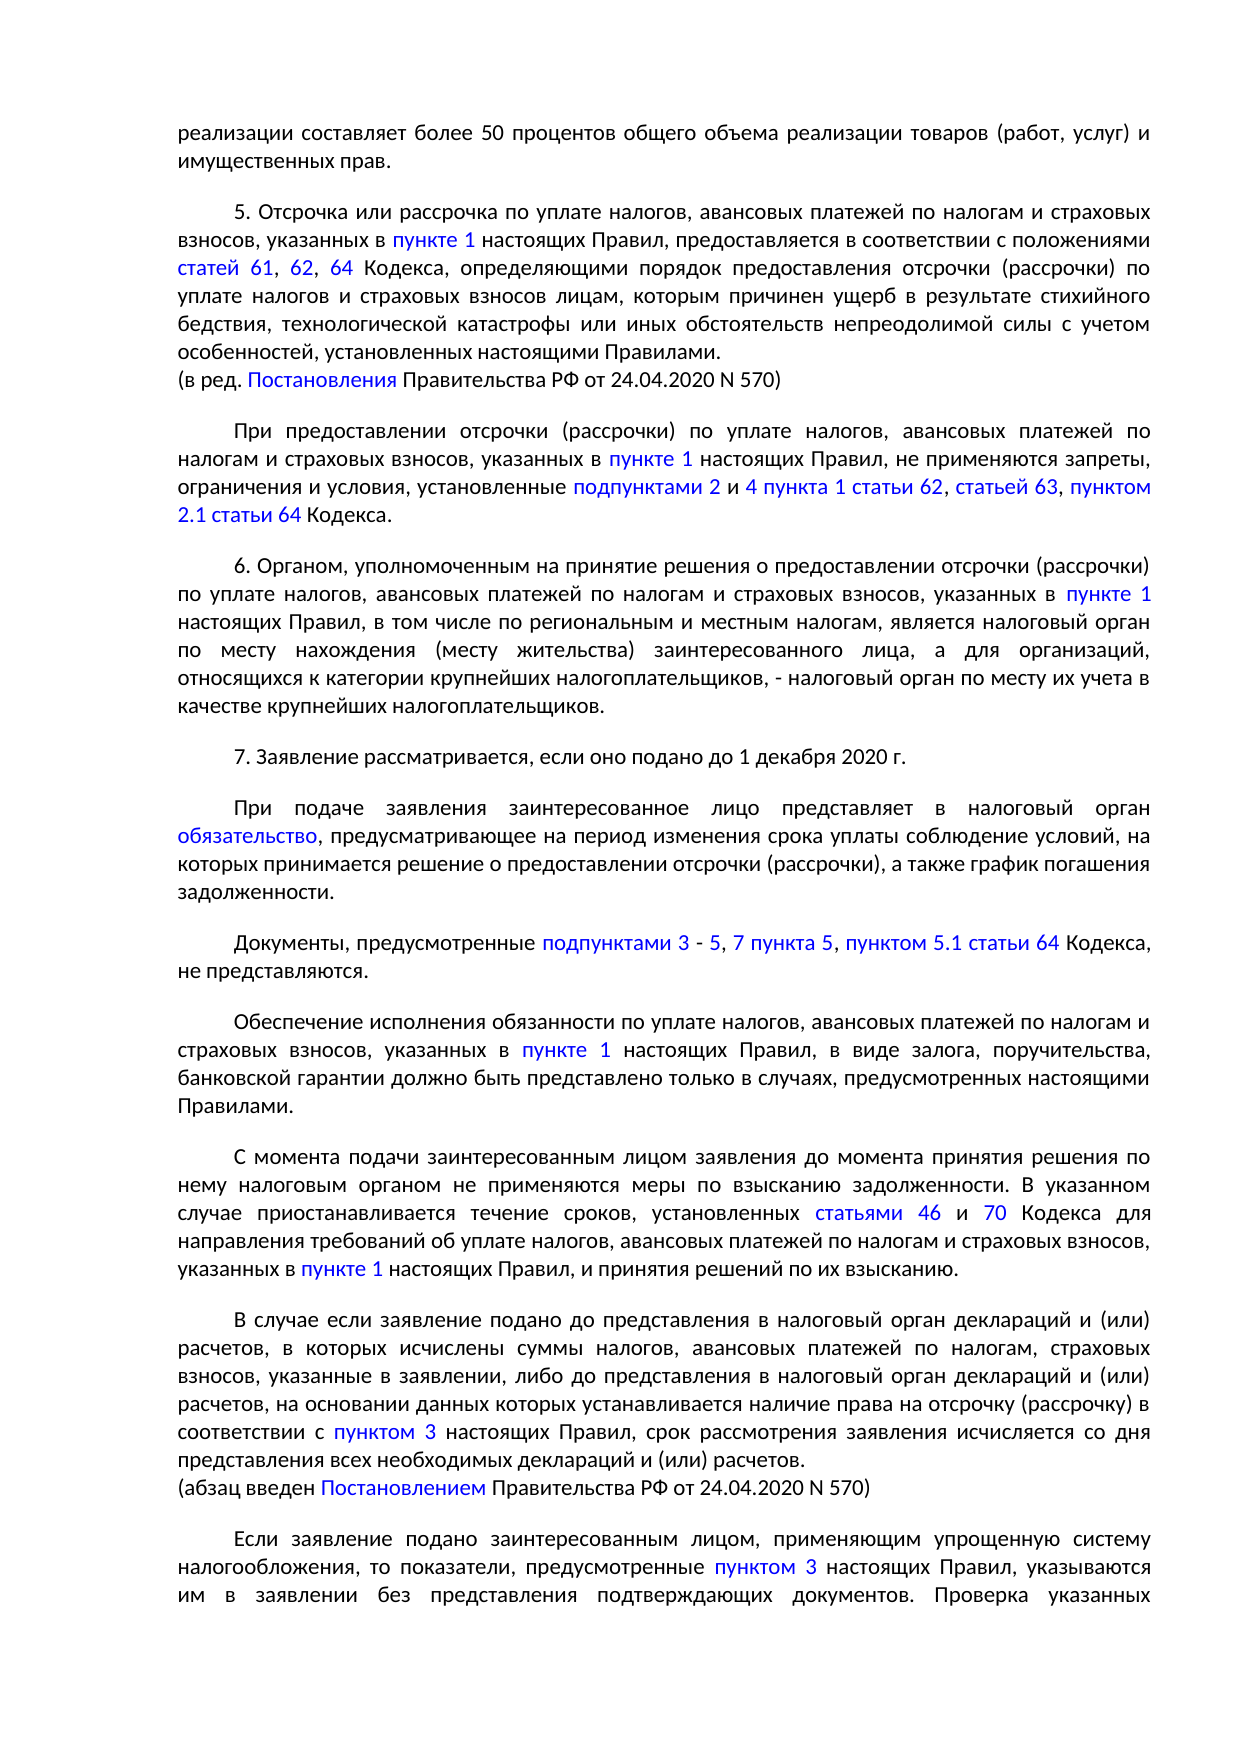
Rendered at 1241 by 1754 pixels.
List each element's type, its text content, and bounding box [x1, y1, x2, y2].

text 5. Отсрочка или рассрочка по уплате налогов, авансовых платежей по налогам и страховых взносов, указанных в пункте 1 настоящих Правил, предоставляется в соответствии с положениями статей 61, 62, 64 Кодекса, определяющими порядок предоставления отсрочки (рассрочки) по уплате налогов и страховых взносов лицам, которым причинен ущерб в результате стихийного бедствия, технологической катастрофы или иных обстоятельств непреодолимой силы с учетом особенностей, установленных настоящими Правилами. [177, 197, 1152, 365]
text С момента подачи заинтересованным лицом заявления до момента принятия решения по нему налоговым органом не применяются меры по взысканию задолженности. В указанном случае приостанавливается течение сроков, установленных статьями 46 и 70 Кодекса для направления требований об уплате налогов, авансовых платежей по налогам и страховых взносов, указанных в пункте 1 настоящих Правил, и принятия решений по их взысканию. [177, 1142, 1152, 1282]
text При подаче заявления заинтересованное лицо представляет в налоговый орган обязательство, предусматривающее на период изменения срока уплаты соблюдение условий, на которых принимается решение о предоставлении отсрочки (рассрочки), а также график погашения задолженности. [177, 793, 1152, 905]
text 7. Заявление рассматривается, если оно подано до 1 декабря 2020 г. [177, 742, 1152, 770]
text При предоставлении отсрочки (рассрочки) по уплате налогов, авансовых платежей по налогам и страховых взносов, указанных в пункте 1 настоящих Правил, не применяются запреты, ограничения и условия, установленные подпунктами 2 и 4 пункта 1 статьи 62, статьей 63, пунктом 2.1 статьи 64 Кодекса. [177, 416, 1152, 528]
text (абзац введен Постановлением Правительства РФ от 24.04.2020 N 570) [177, 1473, 1152, 1501]
text Обеспечение исполнения обязанности по уплате налогов, авансовых платежей по налогам и страховых взносов, указанных в пункте 1 настоящих Правил, в виде залога, поручительства, банковской гарантии должно быть представлено только в случаях, предусмотренных настоящими Правилами. [177, 1007, 1152, 1119]
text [177, 1524, 1152, 1608]
text В случае если заявление подано до представления в налоговый орган деклараций и (или) расчетов, в которых исчислены суммы налогов, авансовых платежей по налогам, страховых взносов, указанные в заявлении, либо до представления в налоговый орган деклараций и (или) расчетов, на основании данных которых устанавливается наличие права на отсрочку (рассрочку) в соответствии с пунктом 3 настоящих Правил, срок рассмотрения заявления исчисляется со дня представления всех необходимых деклараций и (или) расчетов. [177, 1305, 1152, 1473]
text (в ред. Постановления Правительства РФ от 24.04.2020 N 570) [177, 365, 1152, 393]
text Документы, предусмотренные подпунктами 3 - 5, 7 пункта 5, пунктом 5.1 статьи 64 Кодекса, не представляются. [177, 928, 1152, 984]
text 6. Органом, уполномоченным на принятие решения о предоставлении отсрочки (рассрочки) по уплате налогов, авансовых платежей по налогам и страховых взносов, указанных в пункте 1 настоящих Правил, в том числе по региональным и местным налогам, является налоговый орган по месту нахождения (месту жительства) заинтересованного лица, а для организаций, относящихся к категории крупнейших налогоплательщиков, - налоговый орган по месту их учета в качестве крупнейших налогоплательщиков. [177, 551, 1152, 719]
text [177, 118, 1152, 174]
